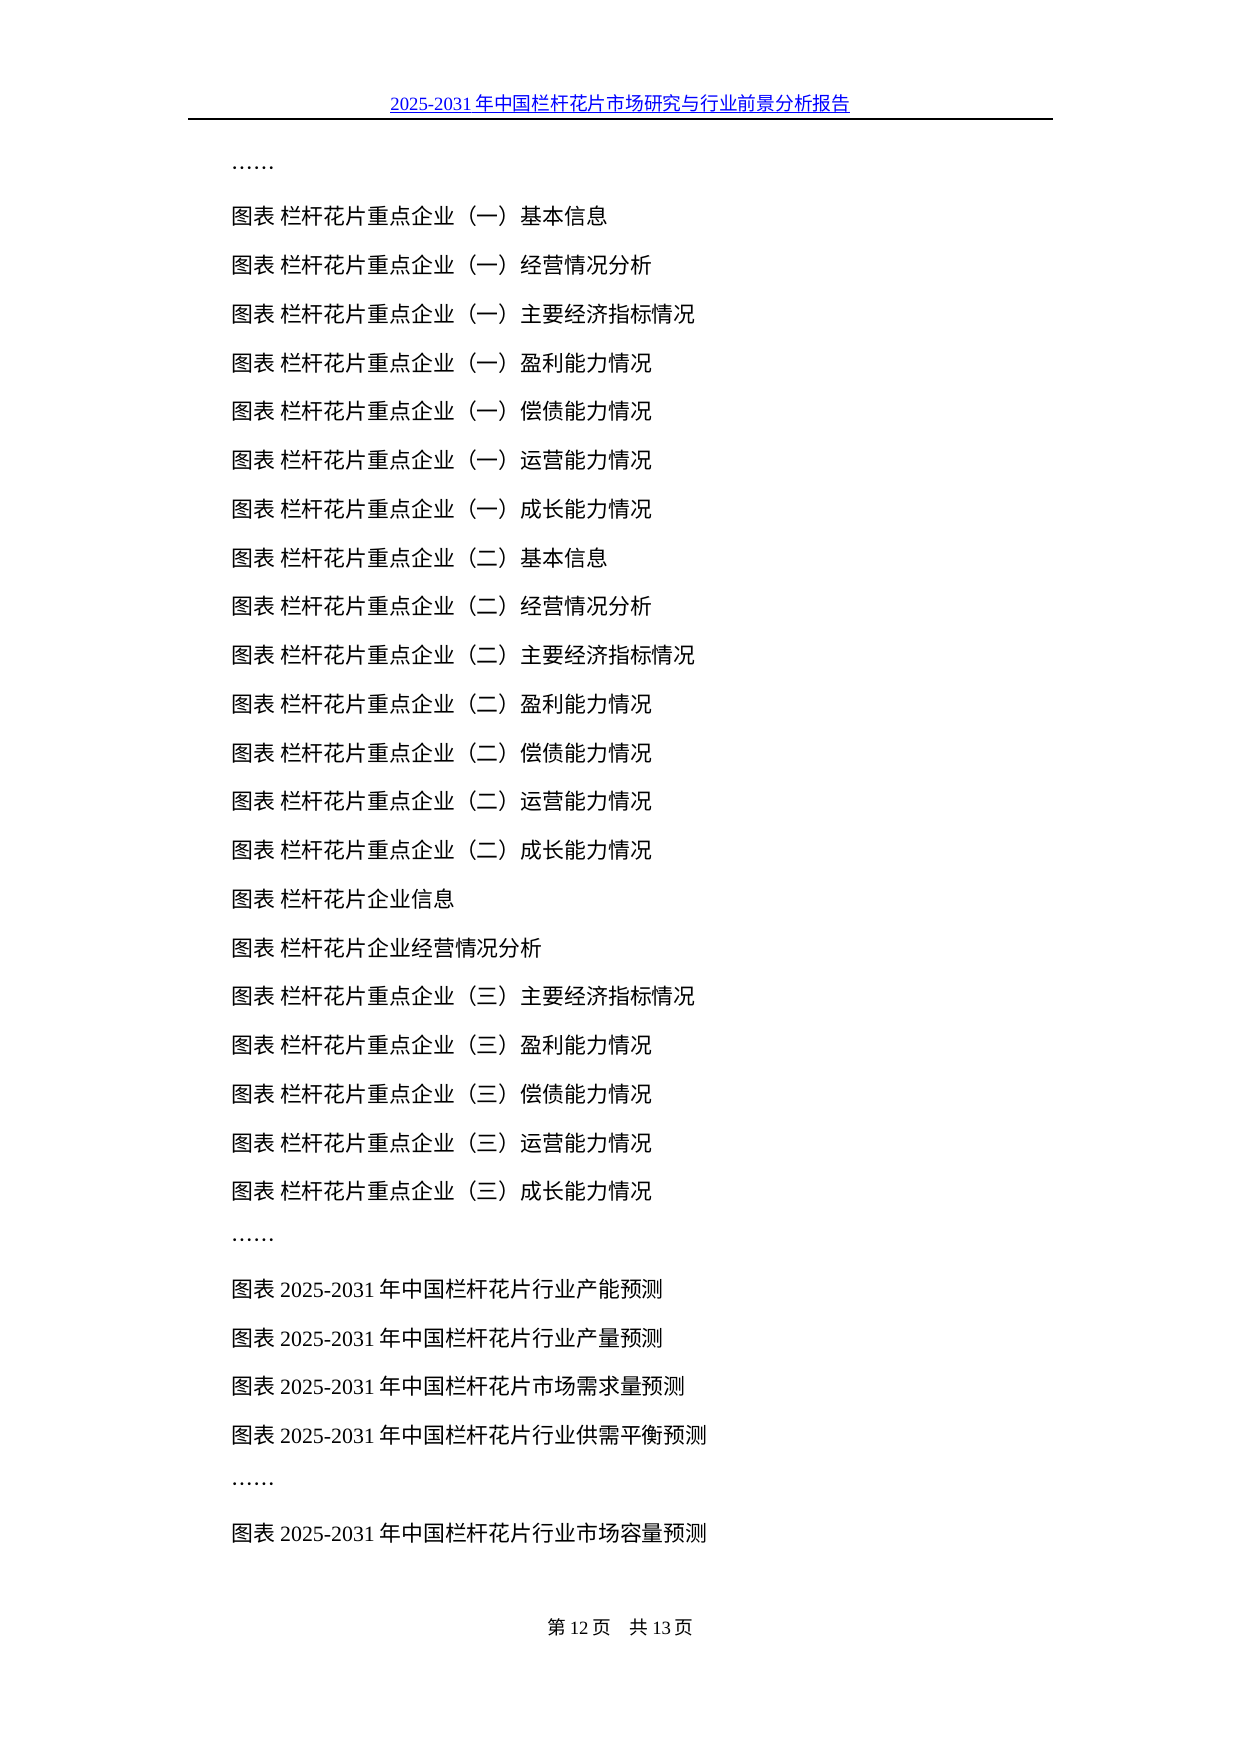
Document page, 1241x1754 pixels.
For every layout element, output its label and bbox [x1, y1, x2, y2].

text [187, 150, 1053, 1548]
